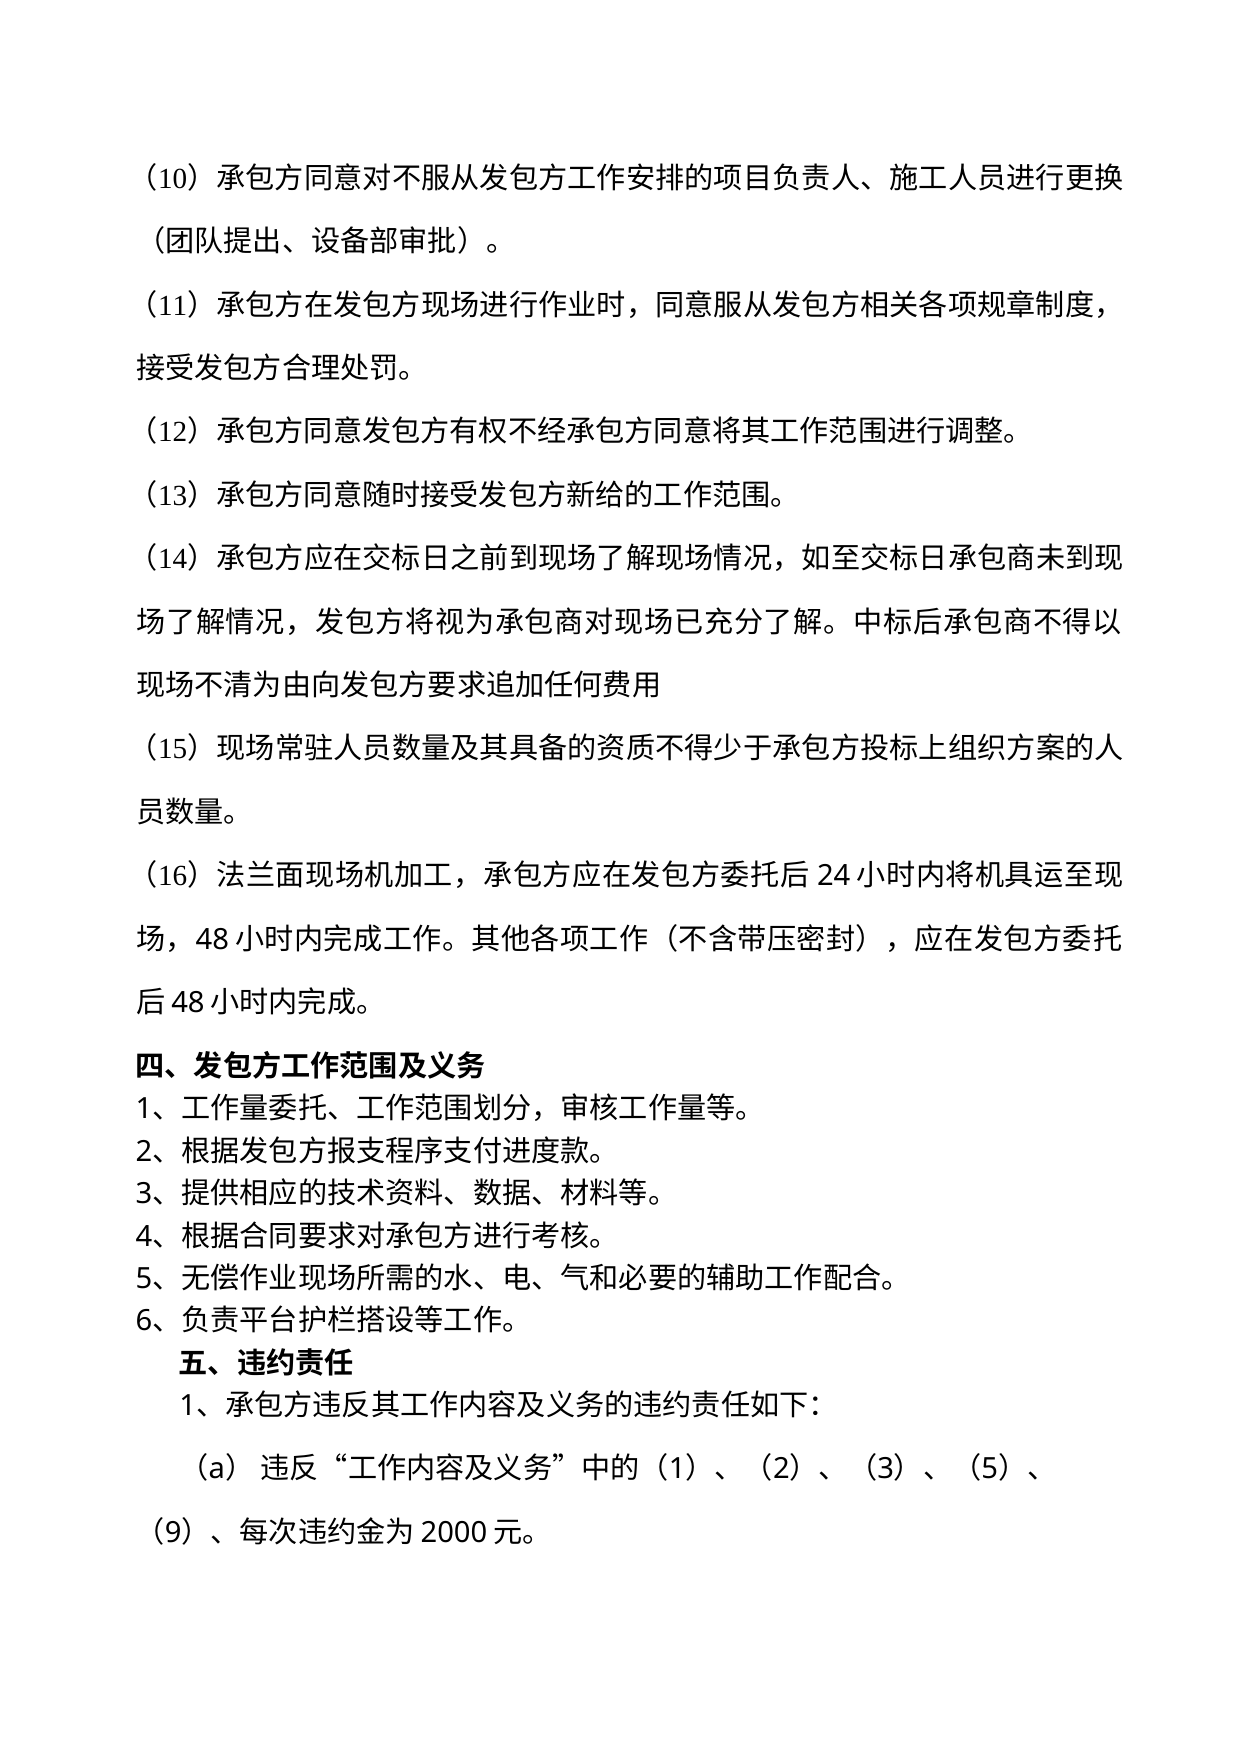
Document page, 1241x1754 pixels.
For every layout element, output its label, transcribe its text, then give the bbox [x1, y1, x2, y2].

list 承包方应在交标日之前到现场了解现场情况，如至交标日承包商未到现场了解情况，发包方将视为承包商对现场已充分了解。中标后承包商不得以现场不清为由向发包方要求追加任何费用 [129, 535, 1123, 704]
text 五、违约责任 [135, 1339, 1123, 1382]
list 承包方在发包方现场进行作业时，同意服从发包方相关各项规章制度，接受发包方合理处罚。 [129, 281, 1123, 387]
text 1、工作量委托、工作范围划分，审核工作量等。 [135, 1085, 1123, 1127]
list 承包方同意随时接受发包方新给的工作范围。 [129, 471, 1123, 514]
text 5、无偿作业现场所需的水、电、气和必要的辅助工作配合。 [135, 1254, 1123, 1297]
text 4、根据合同要求对承包方进行考核。 [135, 1212, 1123, 1254]
text 2、根据发包方报支程序支付进度款。 [135, 1127, 1123, 1170]
text （a） 违反“工作内容及义务”中的（1）、（2）、（3）、（5）、（9）、每次违约金为2000元。 [135, 1445, 1123, 1551]
text 6、负责平台护栏搭设等工作。 [135, 1297, 1123, 1339]
list 法兰面现场机加工，承包方应在发包方委托后24小时内将机具运至现场，48小时内完成工作。其他各项工作（不含带压密封），应在发包方委托后48小时内完成。 [129, 852, 1123, 1021]
list 现场常驻人员数量及其具备的资质不得少于承包方投标上组织方案的人员数量。 [129, 725, 1123, 831]
text 3、提供相应的技术资料、数据、材料等。 [135, 1170, 1123, 1212]
list 承包方同意发包方有权不经承包方同意将其工作范围进行调整。 [129, 408, 1123, 450]
list 承包方同意对不服从发包方工作安排的项目负责人、施工人员进行更换（团队提出、设备部审批）。 [129, 154, 1123, 260]
text 四、发包方工作范围及义务 [135, 1043, 1123, 1085]
text 1、承包方违反其工作内容及义务的违约责任如下： [135, 1382, 1123, 1424]
